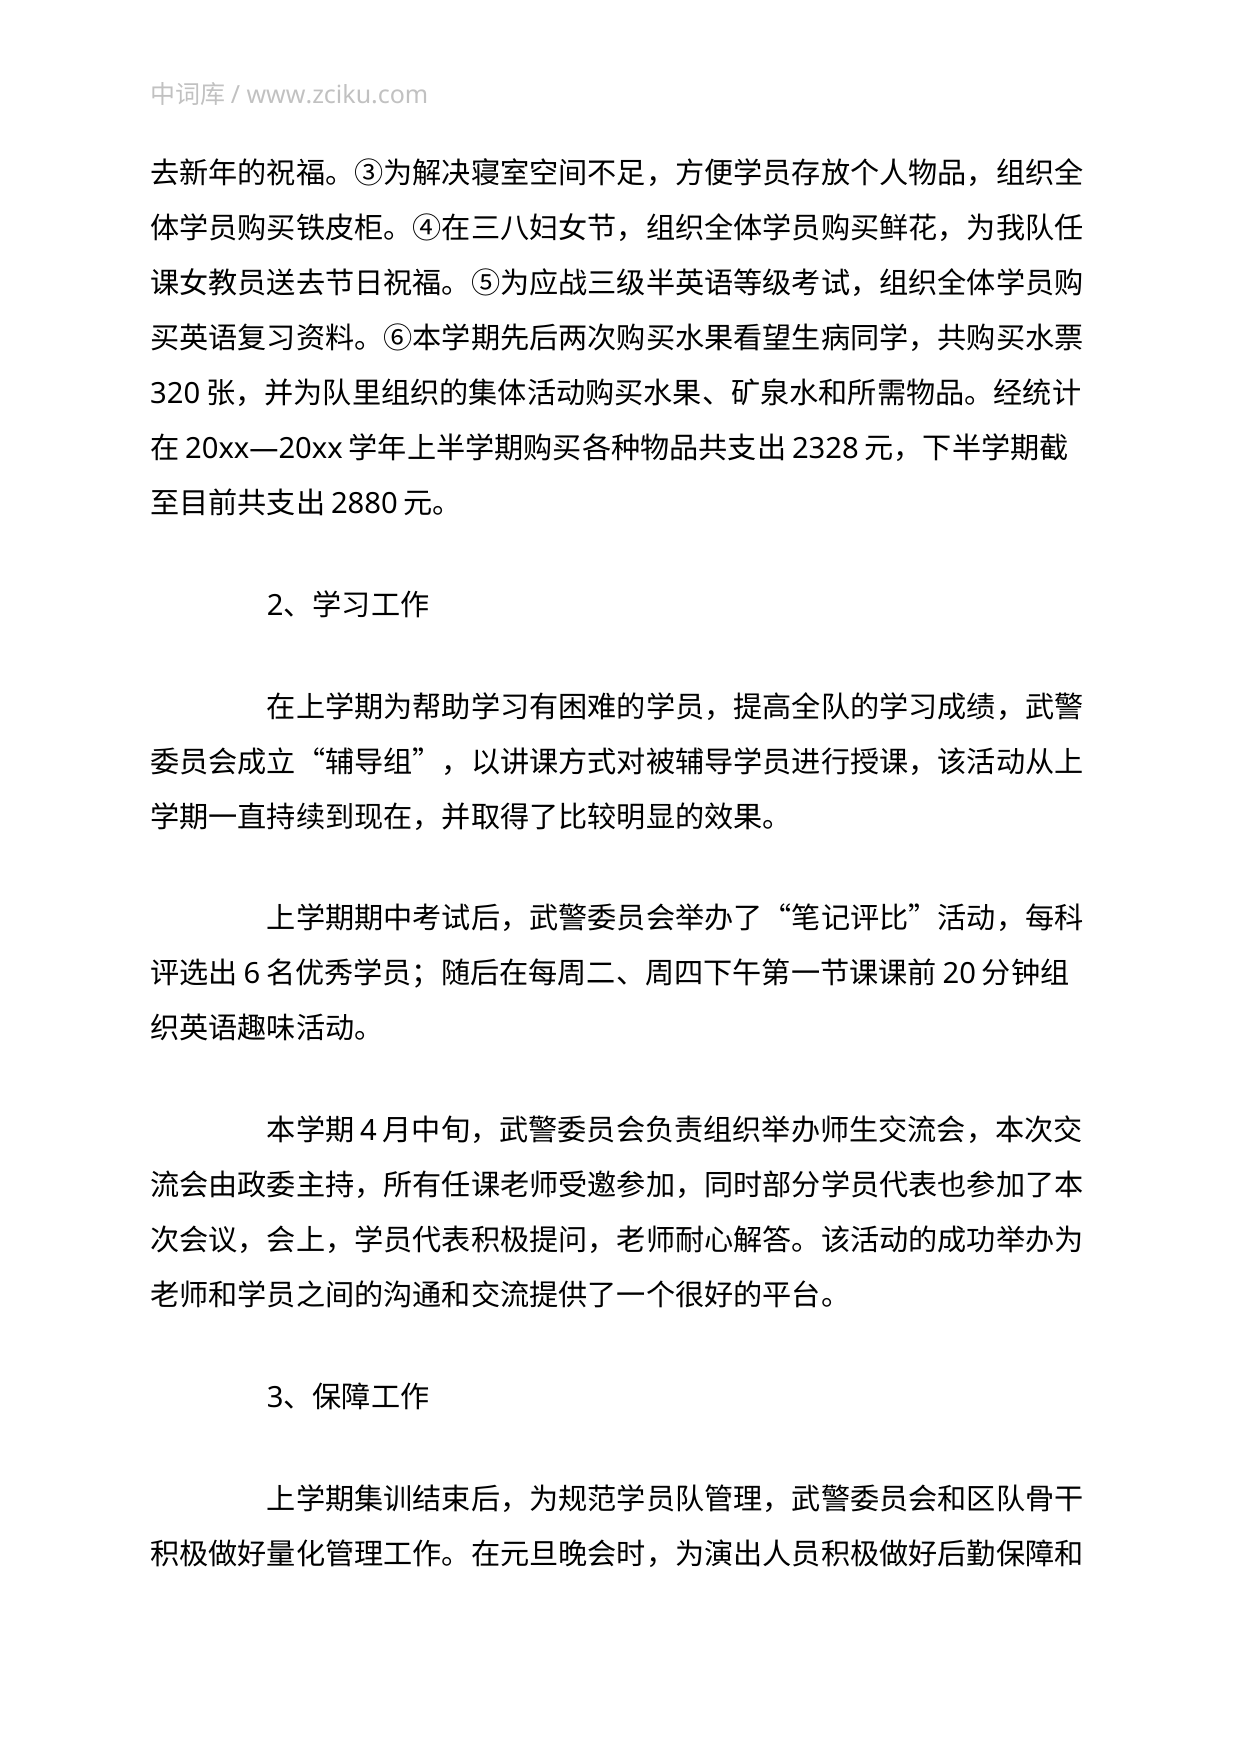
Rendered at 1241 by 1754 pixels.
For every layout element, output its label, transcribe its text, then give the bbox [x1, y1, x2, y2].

text 2、学习工作 [150, 582, 1090, 624]
text 在上学期为帮助学习有困难的学员，提高全队的学习成绩，武警委员会成立“辅导组”，以讲课方式对被辅导学员进行授课，该活动从上学期一直持续到现在，并取得了比较明显的效果。 [150, 683, 1090, 836]
text 3、保障工作 [150, 1373, 1090, 1416]
text 上学期期中考试后，武警委员会举办了“笔记评比”活动，每科评选出6名优秀学员；随后在每周二、周四下午第一节课课前20分钟组织英语趣味活动。 [150, 895, 1090, 1047]
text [150, 150, 1090, 522]
text 本学期4月中旬，武警委员会负责组织举办师生交流会，本次交流会由政委主持，所有任课老师受邀参加，同时部分学员代表也参加了本次会议，会上，学员代表积极提问，老师耐心解答。该活动的成功举办为老师和学员之间的沟通和交流提供了一个很好的平台。 [150, 1107, 1090, 1314]
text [150, 1475, 1090, 1572]
